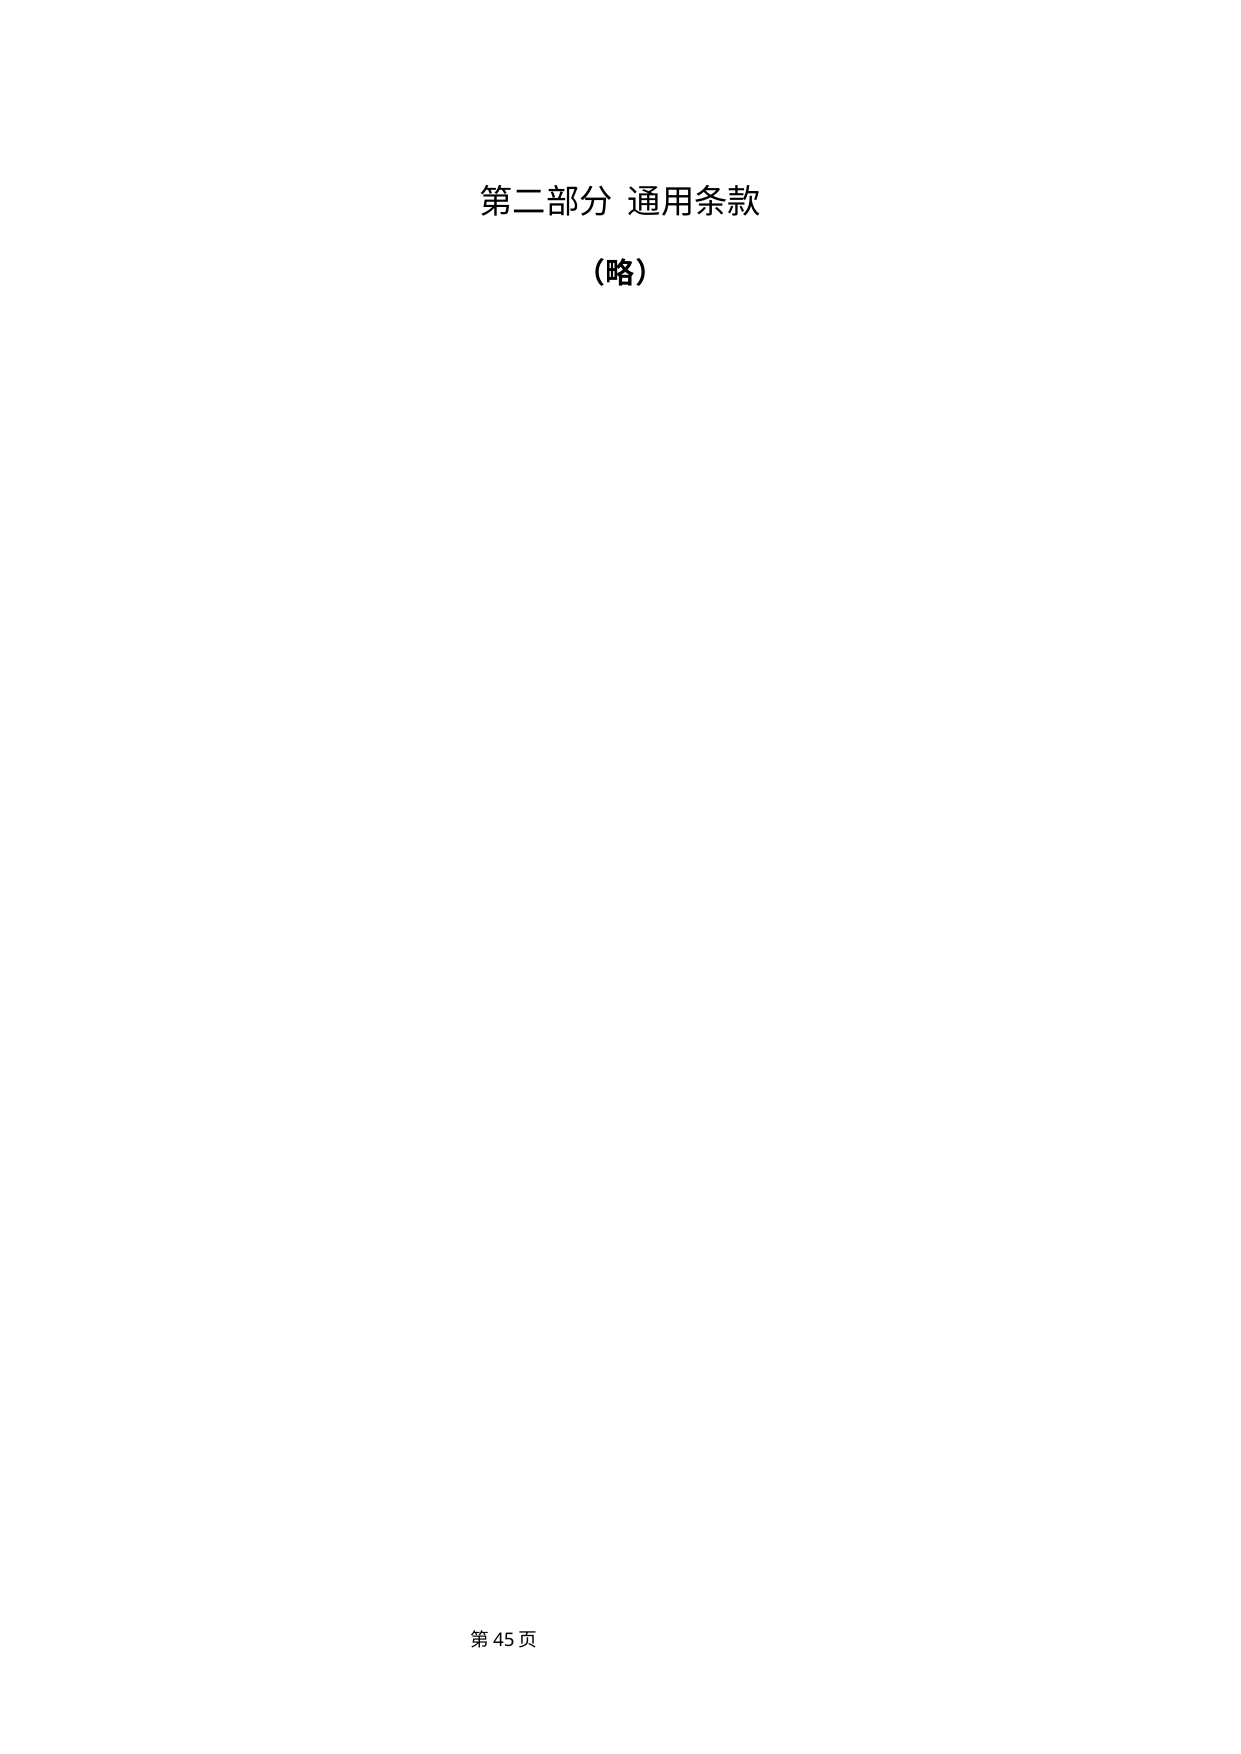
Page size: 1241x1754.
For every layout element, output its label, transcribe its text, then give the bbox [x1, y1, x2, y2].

text （略） [148, 250, 1092, 292]
subtitle 第二部分 通用条款 [148, 175, 1092, 223]
